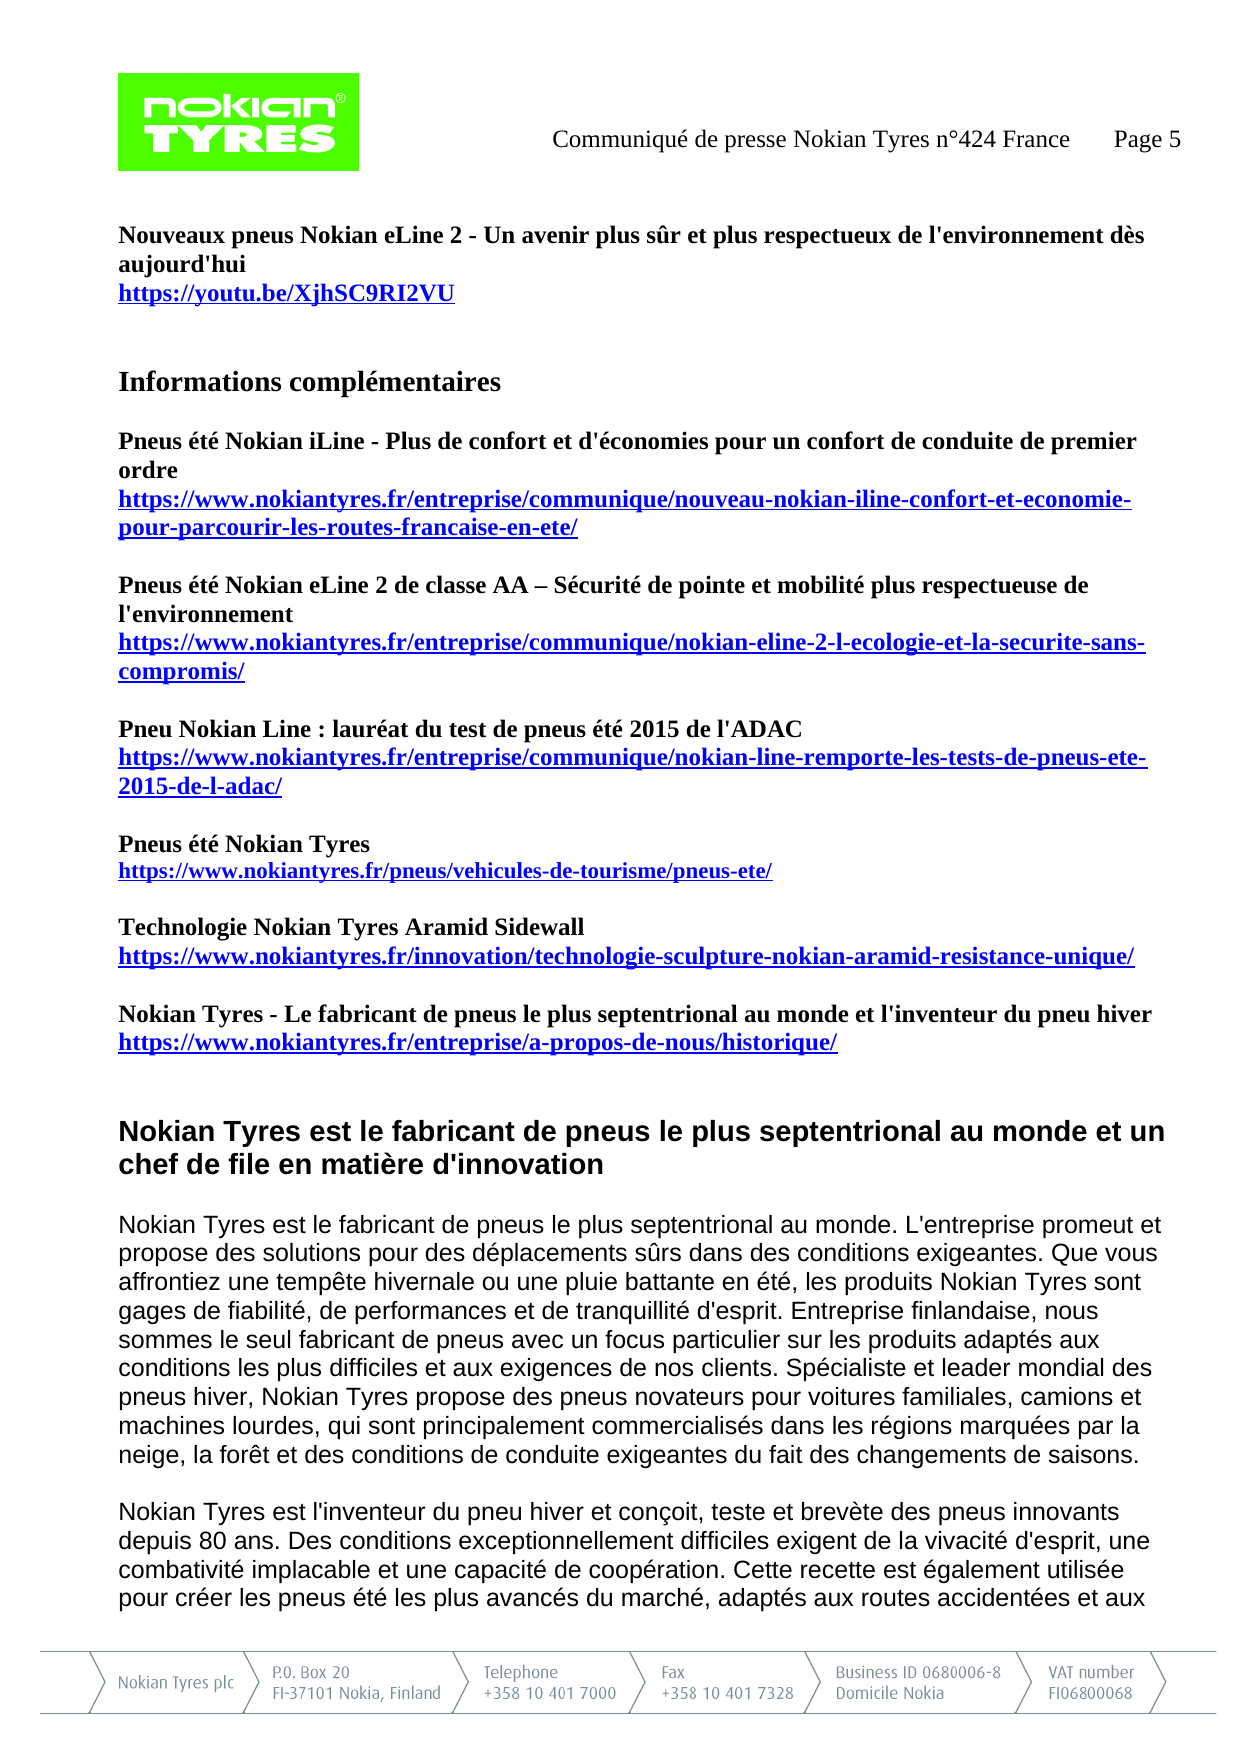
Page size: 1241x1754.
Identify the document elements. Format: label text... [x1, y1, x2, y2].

text https://www.nokiantyres.fr/entreprise/a-propos-de-nous/historique/ [118, 1027, 1181, 1056]
text Informations complémentaires [118, 364, 1181, 397]
text https://www.nokiantyres.fr/innovation/technologie-sculpture-nokian-aramid-resistance-unique/ [118, 941, 1181, 970]
text Technologie Nokian Tyres Aramid Sidewall [118, 912, 1181, 941]
text https://youtu.be/XjhSC9RI2VU [118, 278, 1181, 306]
text Nouveaux pneus Nokian eLine 2 - Un avenir plus sûr et plus respectueux de l'environnement dès aujourd'hui [118, 220, 1181, 278]
text https://www.nokiantyres.fr/entreprise/communique/nokian-line-remporte-les-tests-de-pneus-ete-2015-de-l-adac/ [118, 742, 1181, 800]
text Nokian Tyres - Le fabricant de pneus le plus septentrional au monde et l'inventeur du pneu hiver [118, 999, 1181, 1027]
picture [40, 1650, 1217, 1716]
text https://www.nokiantyres.fr/pneus/vehicules-de-tourisme/pneus-ete/ [118, 857, 1181, 884]
text Nokian Tyres est le fabricant de pneus le plus septentrional au monde et un chef de file en matière d'innovation [118, 1114, 1181, 1181]
text Pneus été Nokian eLine 2 de classe AA – Sécurité de pointe et mobilité plus respectueuse de l'environnement [118, 570, 1181, 627]
text https://www.nokiantyres.fr/entreprise/communique/nouveau-nokian-iline-confort-et-economie-pour-parcourir-les-routes-francaise-en-ete/ [118, 484, 1181, 541]
text Pneu Nokian Line : lauréat du test de pneus été 2015 de l'ADAC [118, 714, 1181, 742]
text Nokian Tyres est le fabricant de pneus le plus septentrional au monde. L'entreprise promeut et propose des solutions pour des déplacements sûrs dans des conditions exigeantes. Que vous affrontiez une tempête hivernale ou une pluie battante en été, les produits Nokian Tyres sont gages de fiabilité, de performances et de tranquillité d'esprit. Entreprise finlandaise, nous sommes le seul fabricant de pneus avec un focus particulier sur les produits adaptés aux conditions les plus difficiles et aux exigences de nos clients. Spécialiste et leader mondial des pneus hiver, Nokian Tyres propose des pneus novateurs pour voitures familiales, camions et machines lourdes, qui sont principalement commercialisés dans les régions marquées par la neige, la forêt et des conditions de conduite exigeantes du fait des changements de saisons. [118, 1209, 1181, 1468]
picture [118, 73, 359, 171]
text https://www.nokiantyres.fr/entreprise/communique/nokian-eline-2-l-ecologie-et-la-securite-sans-compromis/ [118, 627, 1181, 685]
text Pneus été Nokian Tyres [118, 829, 1181, 857]
text Pneus été Nokian iLine - Plus de confort et d'économies pour un confort de conduite de premier ordre [118, 426, 1181, 484]
